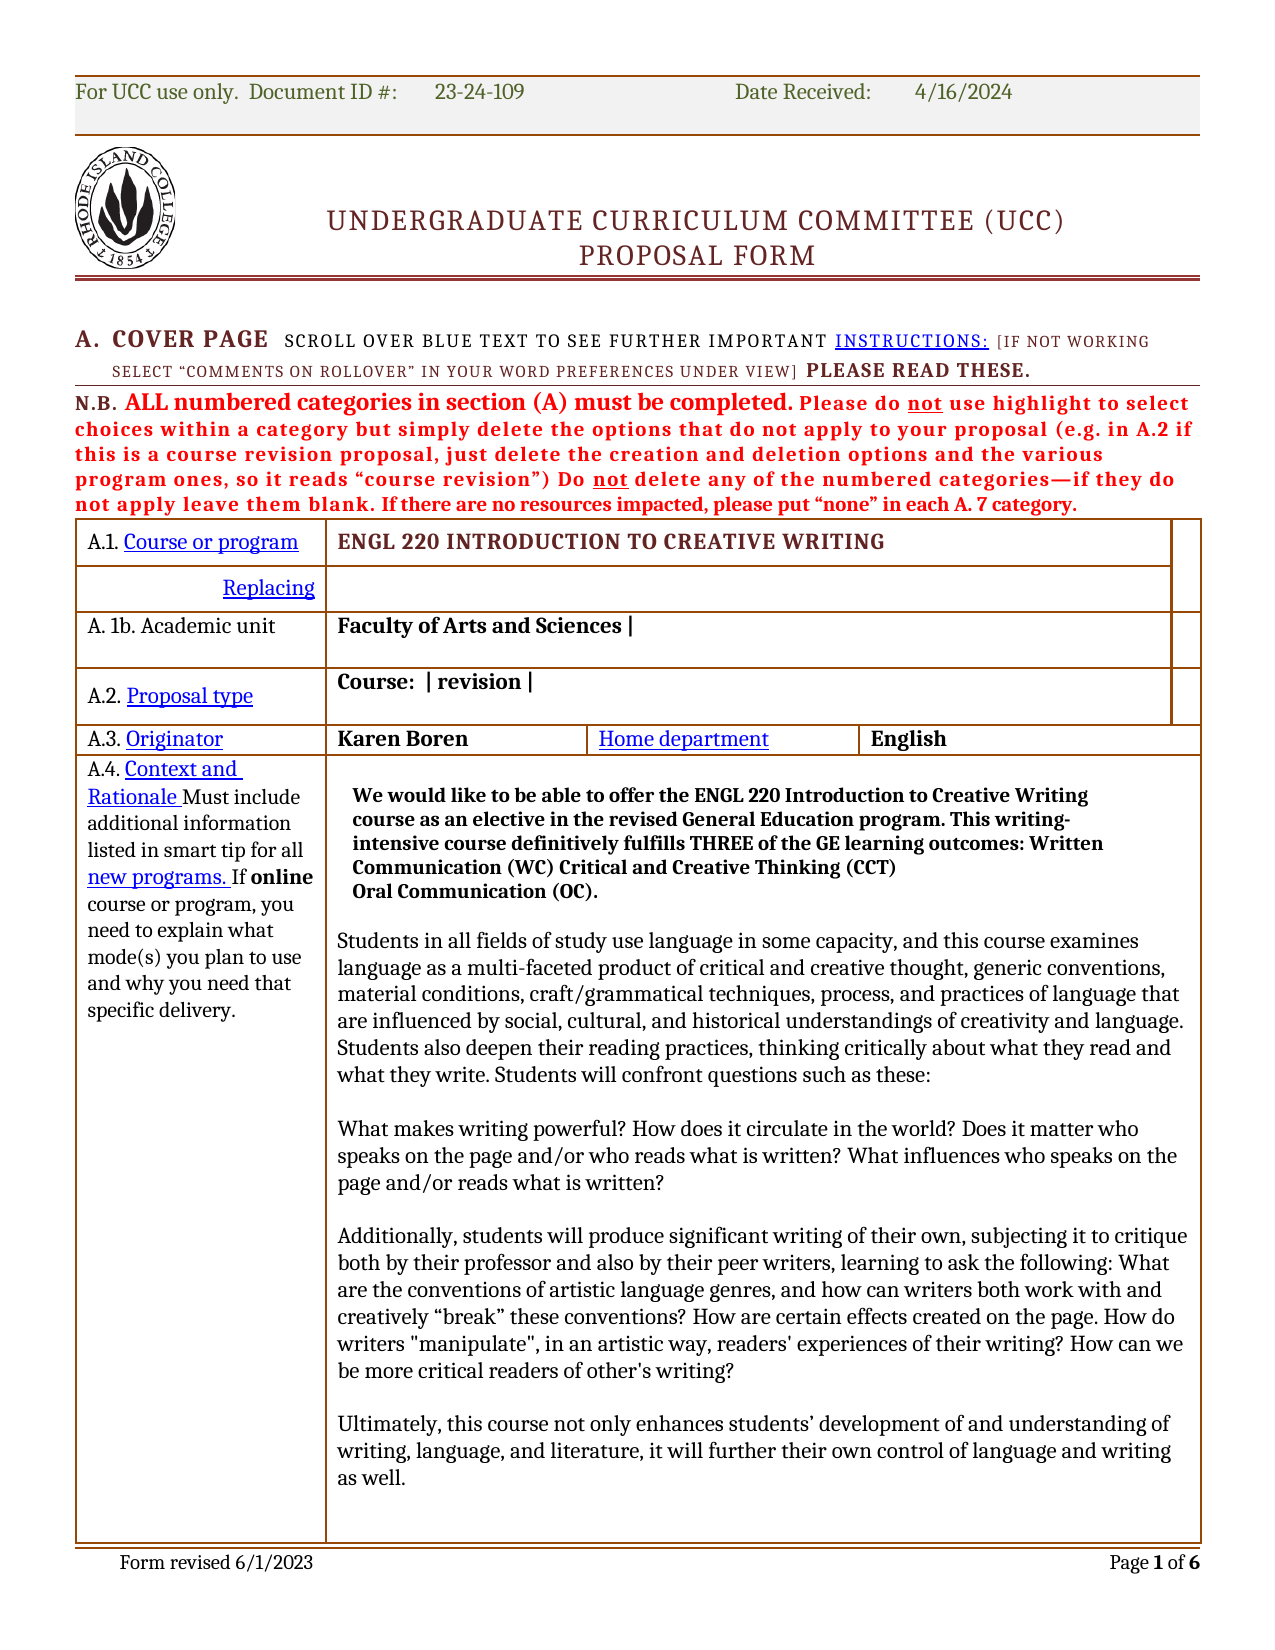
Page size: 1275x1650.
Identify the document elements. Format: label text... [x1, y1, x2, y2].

table_header A.1. Course or program [77, 520, 325, 564]
subtitle UNDERGRADUATE CURRICULUM COMMITTEE (UCC) PROPOSAL FORM [75, 204, 1200, 275]
table_cell [327, 567, 1170, 611]
table_cell [1173, 613, 1200, 667]
table_cell Faculty of Arts and Sciences | [327, 613, 1170, 667]
text N.B. ALL numbered categories in section (A) must be completed. Please do not use highlight to select choices within a category but simply delete the options that do not apply to your proposal (e.g. in A.2 if this is a course revision proposal, just delete the creation and deletion options and the various program ones, so it reads “course revision”) Do not delete any of the numbered categories—if they do not apply leave them blank. If there are no resources impacted, please put “none” in each A. 7 category. [75, 388, 1200, 517]
table_cell A.3. Originator [77, 726, 325, 754]
table_cell Karen Boren [327, 726, 586, 754]
subtitle Cover page scroll over blue text to see further important instructions: [if not working select “COMMents on rollover” in your Word preferences under view] please read these. [75, 324, 1200, 385]
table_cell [327, 756, 1200, 1542]
table_cell Home department [588, 726, 858, 754]
table_cell A.2. Proposal type [77, 669, 325, 724]
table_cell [77, 756, 325, 1542]
picture [75, 147, 176, 269]
table_cell English [860, 726, 1200, 754]
table_cell Course: | revision | [327, 669, 1170, 724]
table_cell [1173, 669, 1200, 724]
table_header [1173, 520, 1200, 611]
table_header ENGL 220 Introduction to Creative writing [327, 520, 1170, 564]
table_cell A. 1b. Academic unit [77, 613, 325, 667]
table_cell Replacing [77, 567, 325, 611]
